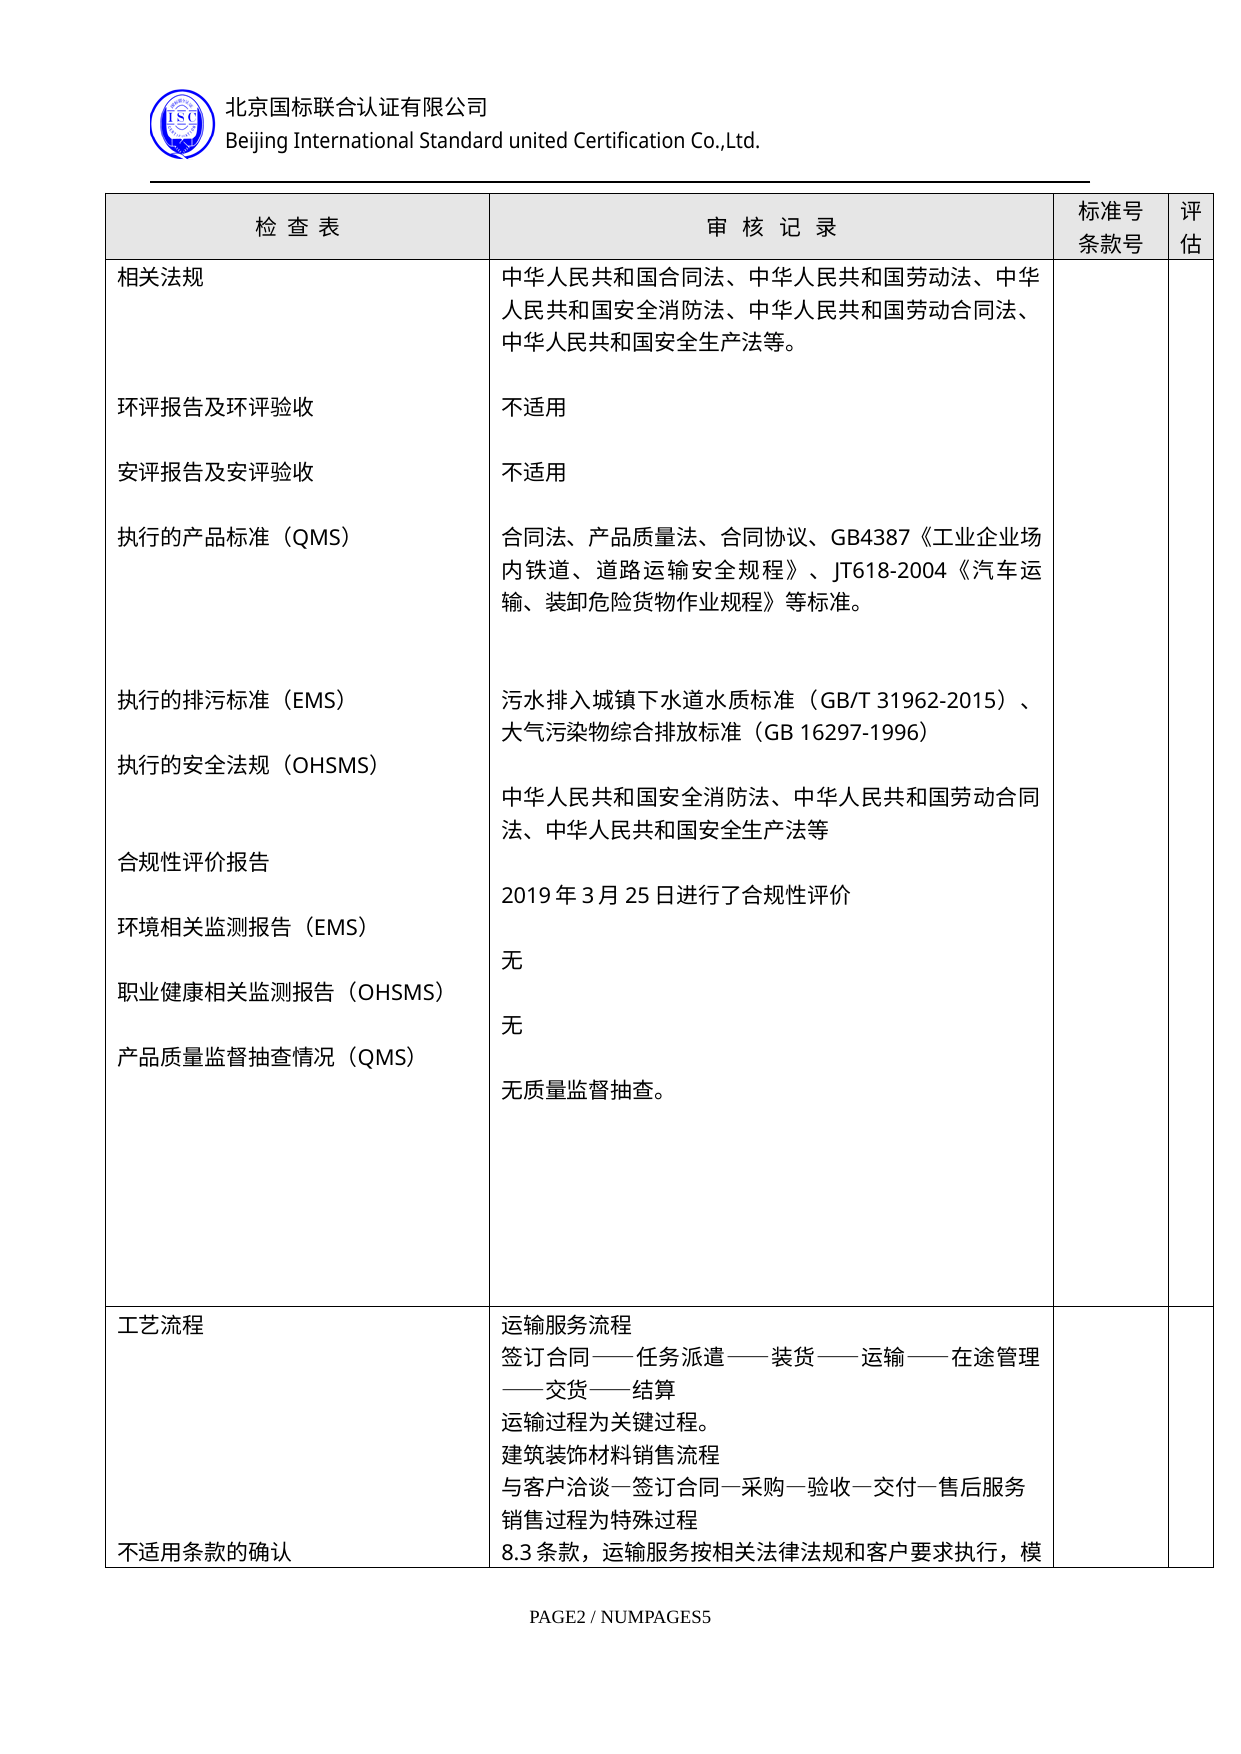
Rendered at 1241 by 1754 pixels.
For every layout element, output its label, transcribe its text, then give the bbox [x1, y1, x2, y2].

table_cell [1054, 260, 1168, 1306]
picture [150, 89, 218, 158]
table_cell 工艺流程 不适用条款的确认 外包的识别 重要环境因素（EMS） 不可接受风险（OHSMS） [106, 1307, 489, 1567]
table_header 审 核 记 录 [490, 194, 1053, 259]
table_header 检 查 表 [106, 194, 489, 259]
table_cell 相关法规 环评报告及环评验收 安评报告及安评验收 执行的产品标准（QMS） 执行的排污标准（EMS） 执行的安全法规（OHSMS） 合规性评价报告 环境相关监测报告（EMS） 职业健康相关监测报告（OHSMS） 产品质量监督抽查情况（QMS） [106, 260, 489, 1306]
table_header 评估 [1169, 194, 1213, 259]
table_cell [1054, 1307, 1168, 1567]
table_cell [1169, 260, 1213, 1306]
table_header 标准号 条款号 [1054, 194, 1168, 259]
table_cell 中华人民共和国合同法、中华人民共和国劳动法、中华人民共和国安全消防法、中华人民共和国劳动合同法、中华人民共和国安全生产法等。 不适用 不适用 合同法、产品质量法、合同协议、GB4387《工业企业场内铁道、道路运输安全规程》、JT618-2004《汽车运输、装卸危险货物作业规程》等标准。 污水排入城镇下水道水质标准（GB/T 31962-2015）、大气污染物综合排放标准（GB 16297-1996） 中华人民共和国安全消防法、中华人民共和国劳动合同法、中华人民共和国安全生产法等 2019年3月25日进行了合规性评价 无 无 无质量监督抽查。 [490, 260, 1053, 1306]
table_cell [1169, 1307, 1213, 1567]
